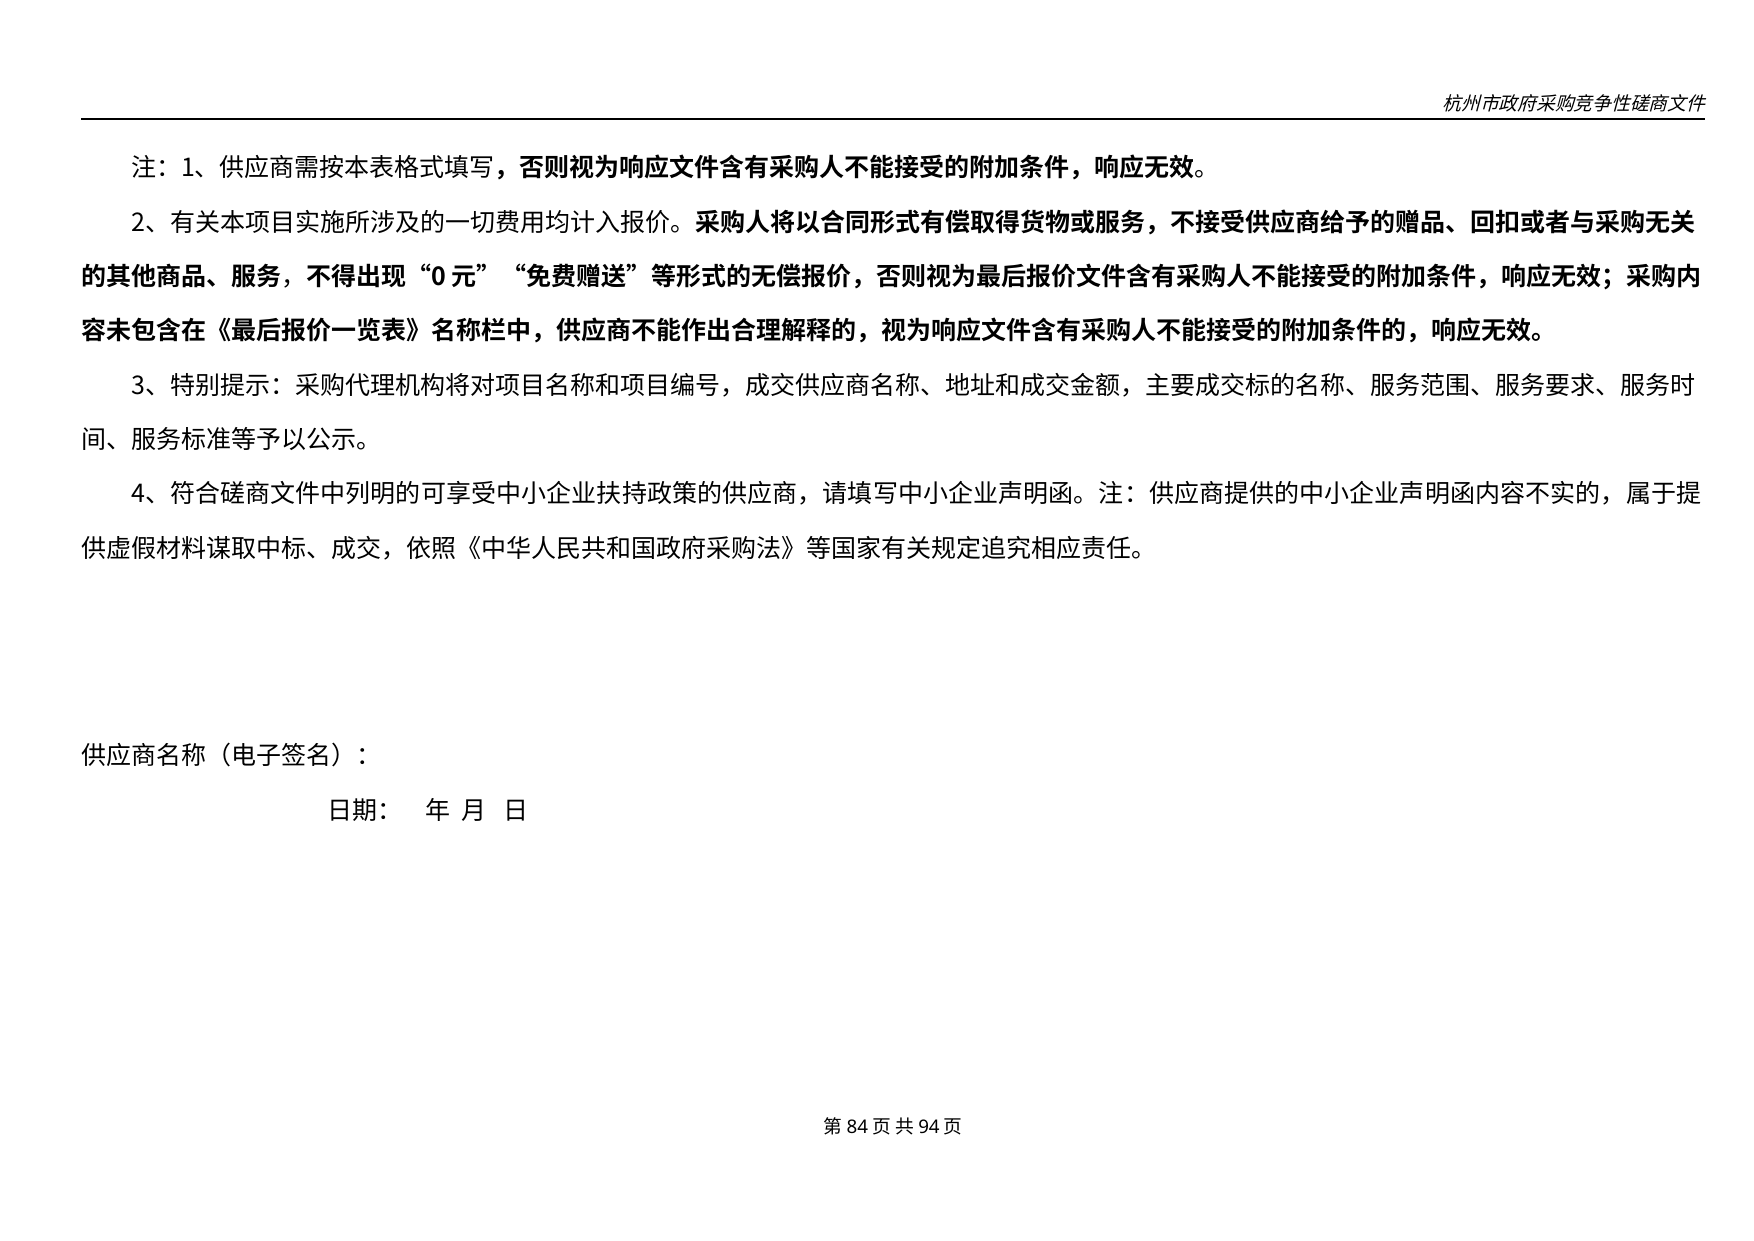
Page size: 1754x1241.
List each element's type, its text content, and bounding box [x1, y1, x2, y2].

text 4、符合磋商文件中列明的可享受中小企业扶持政策的供应商，请填写中小企业声明函。注：供应商提供的中小企业声明函内容不实的，属于提供虚假材料谋取中标、成交，依照《中华人民共和国政府采购法》等国家有关规定追究相应责任。 [81, 474, 1705, 564]
text 3、特别提示：采购代理机构将对项目名称和项目编号，成交供应商名称、地址和成交金额，主要成交标的名称、服务范围、服务要求、服务时间、服务标准等予以公示。 [81, 365, 1705, 456]
text 供应商名称（电子签名）： [81, 736, 1754, 772]
text 日期： 年 月 日 [81, 790, 1705, 826]
text 2、有关本项目实施所涉及的一切费用均计入报价。采购人将以合同形式有偿取得货物或服务，不接受供应商给予的赠品、回扣或者与采购无关的其他商品、服务，不得出现“0元”“免费赠送”等形式的无偿报价，否则视为最后报价文件含有采购人不能接受的附加条件，响应无效；采购内容未包含在《最后报价一览表》名称栏中，供应商不能作出合理解释的，视为响应文件含有采购人不能接受的附加条件的，响应无效。 [81, 202, 1705, 347]
text 注：1、供应商需按本表格式填写，否则视为响应文件含有采购人不能接受的附加条件，响应无效。 [81, 148, 1705, 184]
